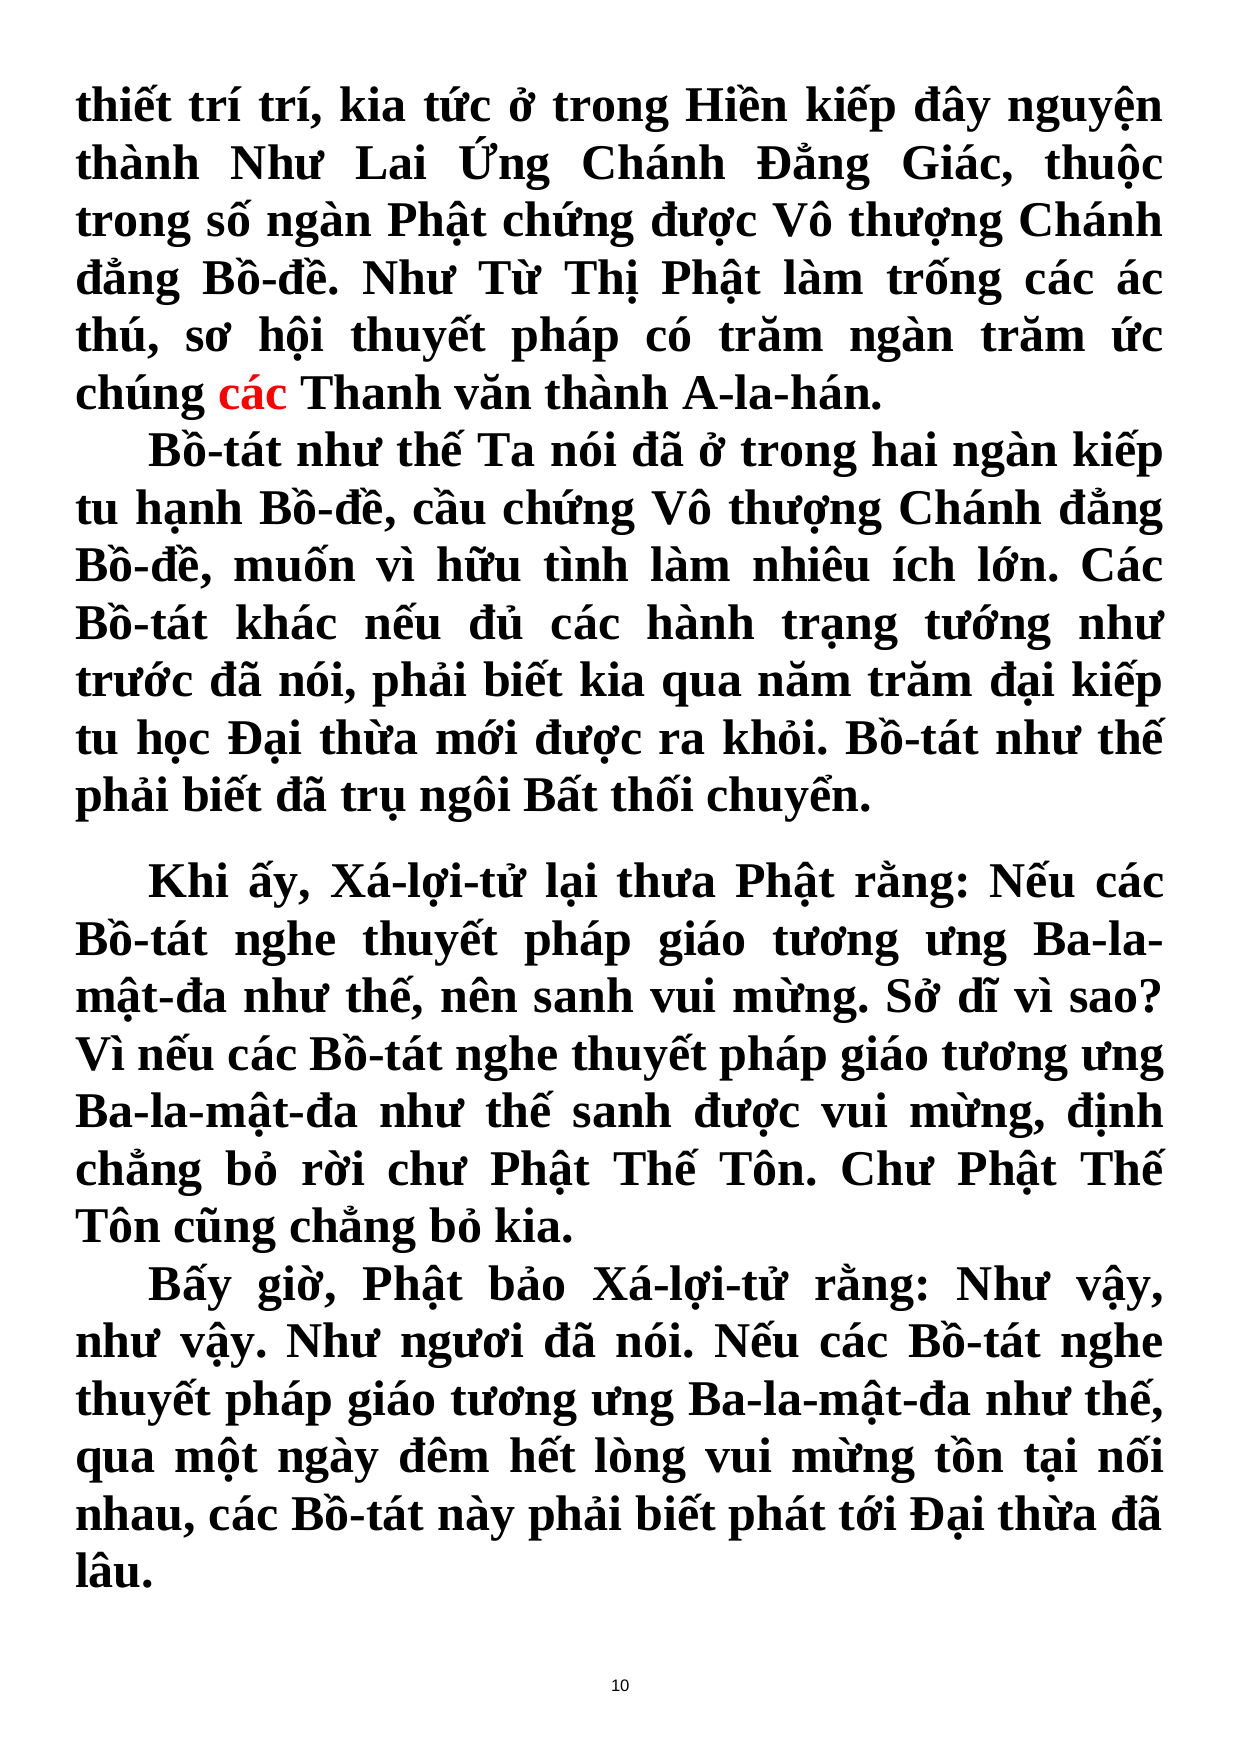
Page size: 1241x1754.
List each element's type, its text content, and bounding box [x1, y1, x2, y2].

text Bồ-tát như thế Ta nói đã ở trong hai ngàn kiếp tu hạnh Bồ-đề, cầu chứng Vô thượng Chánh đẳng Bồ-đề, muốn vì hữu tình làm nhiêu ích lớn. Các Bồ-tát khác nếu đủ các hành trạng tướng như trước đã nói, phải biết kia qua năm trăm đại kiếp tu học Ðại thừa mới được ra khỏi. Bồ-tát như thế phải biết đã trụ ngôi Bất thối chuyển. [75, 420, 1165, 822]
text Khi ấy, Xá-lợi-tử lại thưa Phật rằng: Nếu các Bồ-tát nghe thuyết pháp giáo tương ưng Ba-la-mật-đa như thế, nên sanh vui mừng. Sở dĩ vì sao? Vì nếu các Bồ-tát nghe thuyết pháp giáo tương ưng Ba-la-mật-đa như thế sanh được vui mừng, định chẳng bỏ rời chư Phật Thế Tôn. Chư Phật Thế Tôn cũng chẳng bỏ kia. [75, 851, 1165, 1254]
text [75, 75, 1165, 420]
text Bấy giờ, Phật bảo Xá-lợi-tử rằng: Như vậy, như vậy. Như ngươi đã nói. Nếu các Bồ-tát nghe thuyết pháp giáo tương ưng Ba-la-mật-đa như thế, qua một ngày đêm hết lòng vui mừng tồn tại nối nhau, các Bồ-tát này phải biết phát tới Ðại thừa đã lâu. [75, 1254, 1165, 1599]
